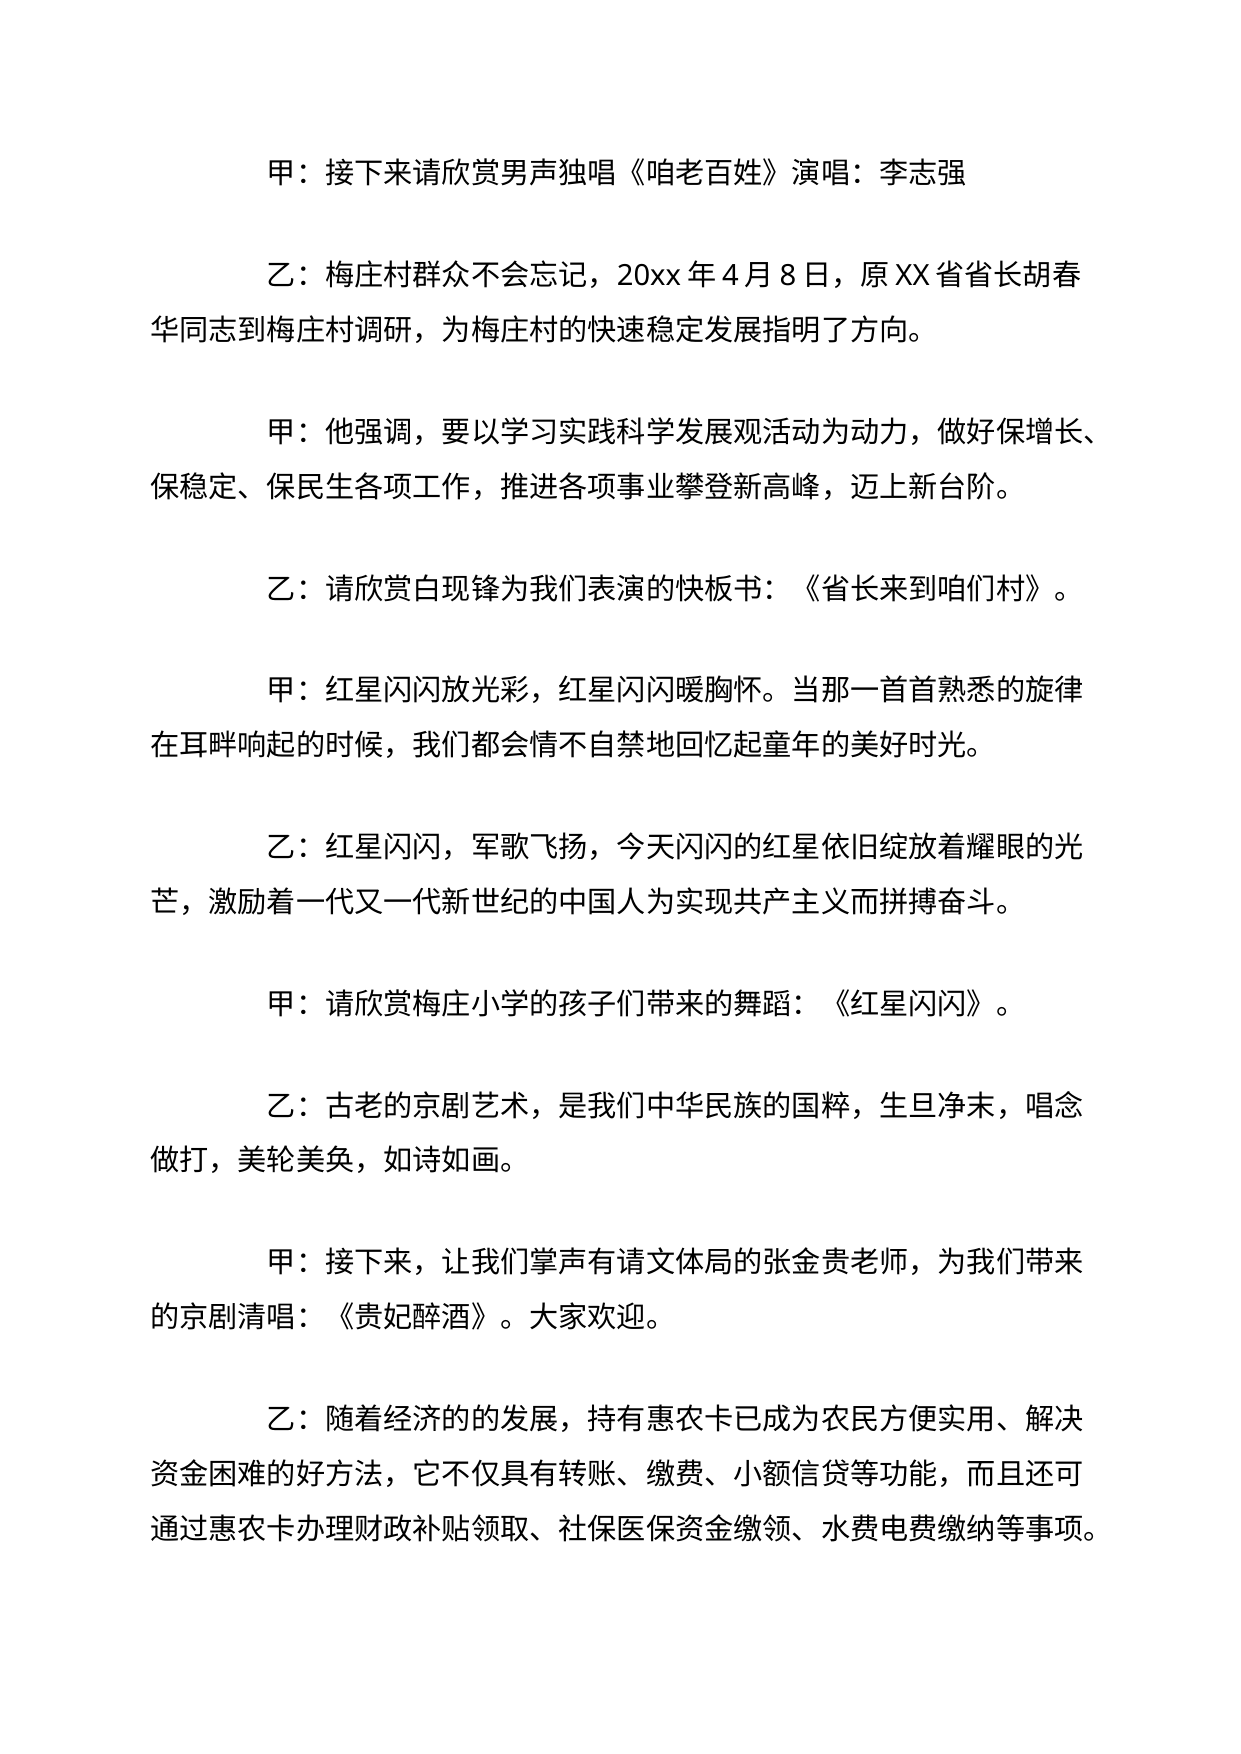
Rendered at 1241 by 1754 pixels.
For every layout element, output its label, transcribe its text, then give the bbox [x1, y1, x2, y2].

text 甲：接下来请欣赏男声独唱《咱老百姓》演唱：李志强 [150, 150, 1090, 192]
text 甲：接下来，让我们掌声有请文体局的张金贵老师，为我们带来的京剧清唱：《贵妃醉酒》。大家欢迎。 [150, 1239, 1090, 1336]
text 乙：古老的京剧艺术，是我们中华民族的国粹，生旦净末，唱念做打，美轮美奂，如诗如画。 [150, 1082, 1090, 1179]
text 甲：红星闪闪放光彩，红星闪闪暖胸怀。当那一首首熟悉的旋律在耳畔响起的时候，我们都会情不自禁地回忆起童年的美好时光。 [150, 667, 1090, 764]
text 乙：随着经济的的发展，持有惠农卡已成为农民方便实用、解决资金困难的好方法，它不仅具有转账、缴费、小额信贷等功能，而且还可通过惠农卡办理财政补贴领取、社保医保资金缴领、水费电费缴纳等事项。 [150, 1395, 1090, 1547]
text 乙：梅庄村群众不会忘记，20xx年4月8日，原XX省省长胡春华同志到梅庄村调研，为梅庄村的快速稳定发展指明了方向。 [150, 252, 1090, 349]
text 乙：请欣赏白现锋为我们表演的快板书：《省长来到咱们村》。 [150, 565, 1090, 607]
text 甲：请欣赏梅庄小学的孩子们带来的舞蹈：《红星闪闪》。 [150, 980, 1090, 1023]
text 甲：他强调，要以学习实践科学发展观活动为动力，做好保增长、保稳定、保民生各项工作，推进各项事业攀登新高峰，迈上新台阶。 [150, 408, 1090, 506]
text 乙：红星闪闪，军歌飞扬，今天闪闪的红星依旧绽放着耀眼的光芒，激励着一代又一代新世纪的中国人为实现共产主义而拼搏奋斗。 [150, 824, 1090, 921]
